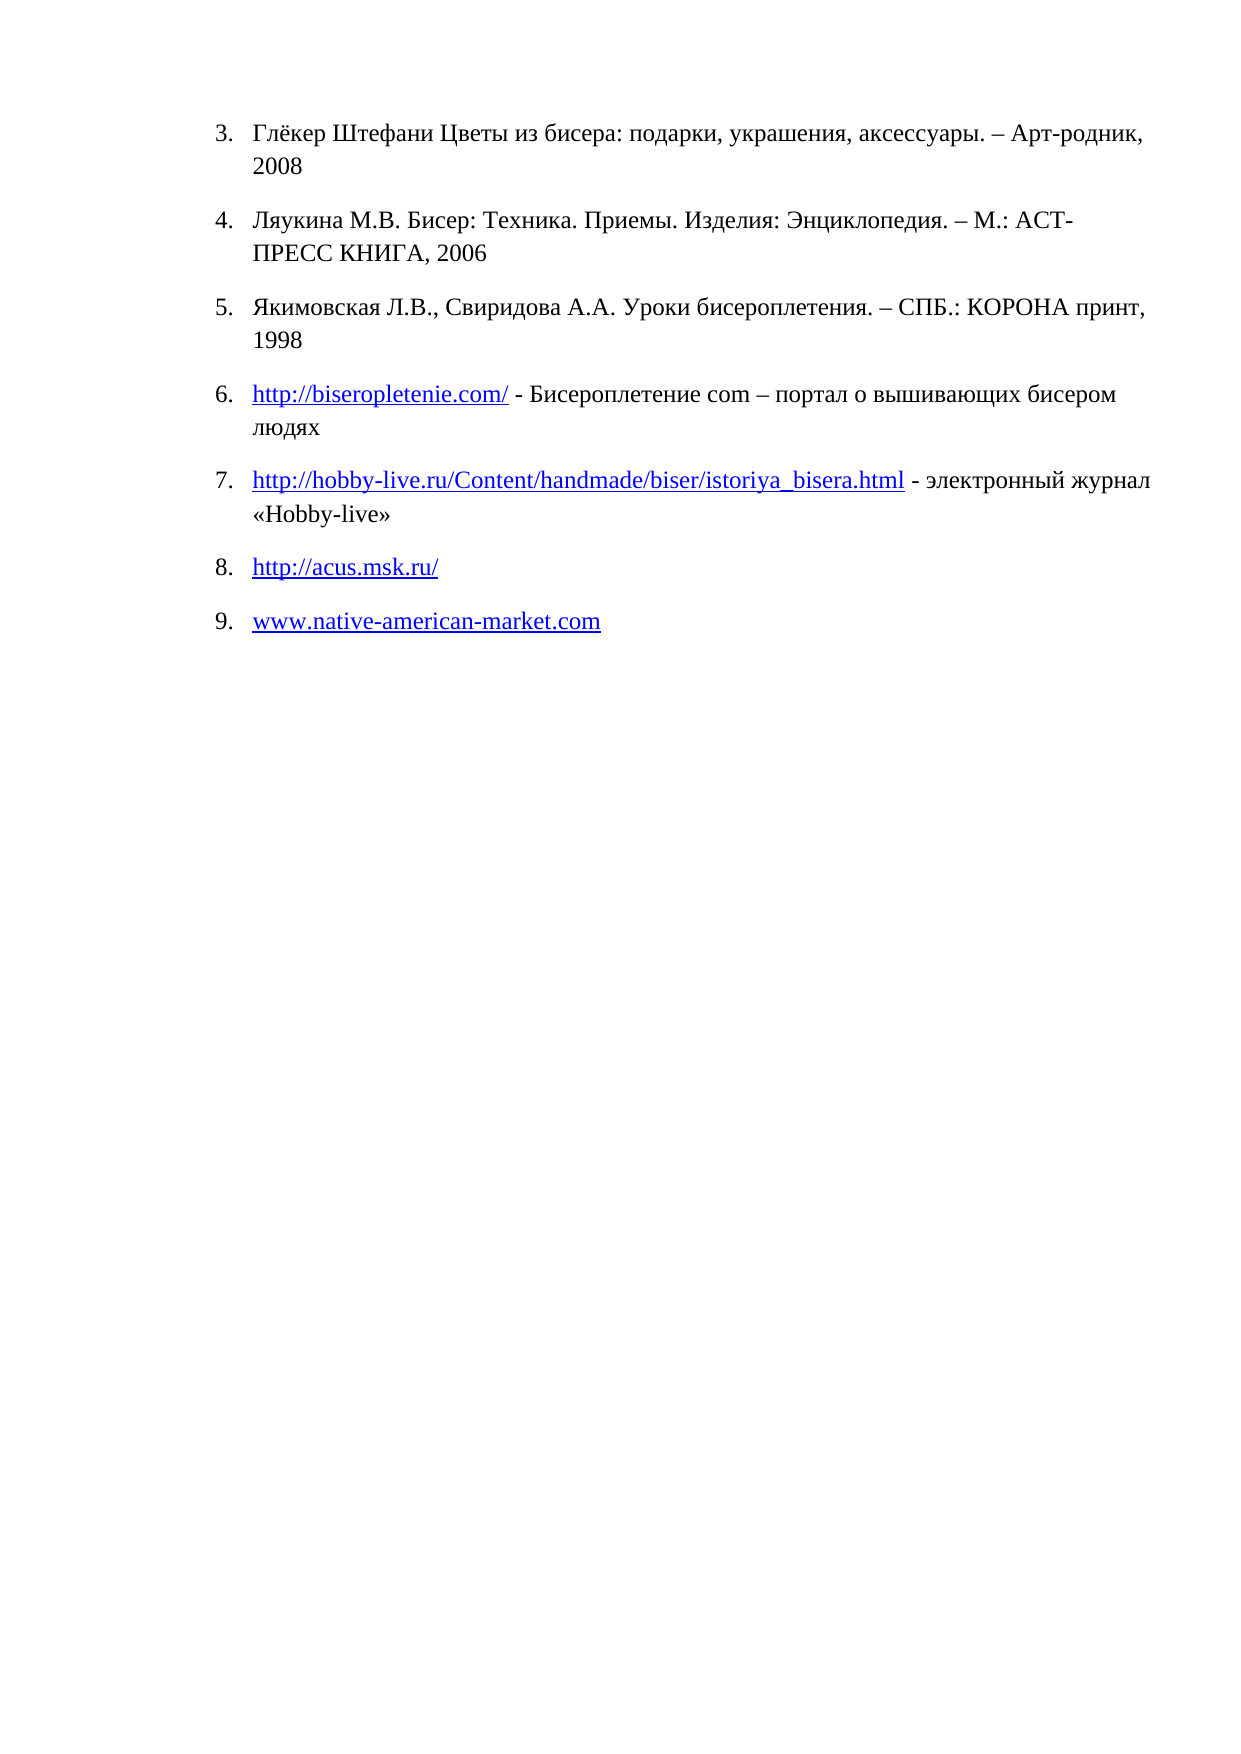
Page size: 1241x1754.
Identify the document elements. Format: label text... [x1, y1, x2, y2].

list http://biseropletenie.com/ - Бисероплетение com – портал о вышивающих бисером людях [215, 379, 1152, 441]
list Глёкер Штефани Цветы из бисера: подарки, украшения, аксессуары. – Арт-родник, 2008 [215, 118, 1152, 180]
list http://hobby-live.ru/Content/handmade/biser/istoriya_bisera.html - электронный журнал «Hobby-live» [215, 466, 1152, 527]
list http://acus.msk.ru/ [215, 552, 1152, 581]
list Ляукина М.В. Бисер: Техника. Приемы. Изделия: Энциклопедия. – М.: АСТ-ПРЕСС КНИГА, 2006 [215, 205, 1152, 267]
list Якимовская Л.В., Свиридова А.А. Уроки бисероплетения. – СПБ.: КОРОНА принт, 1998 [215, 292, 1152, 354]
list www.native-american-market.com [215, 606, 1152, 635]
